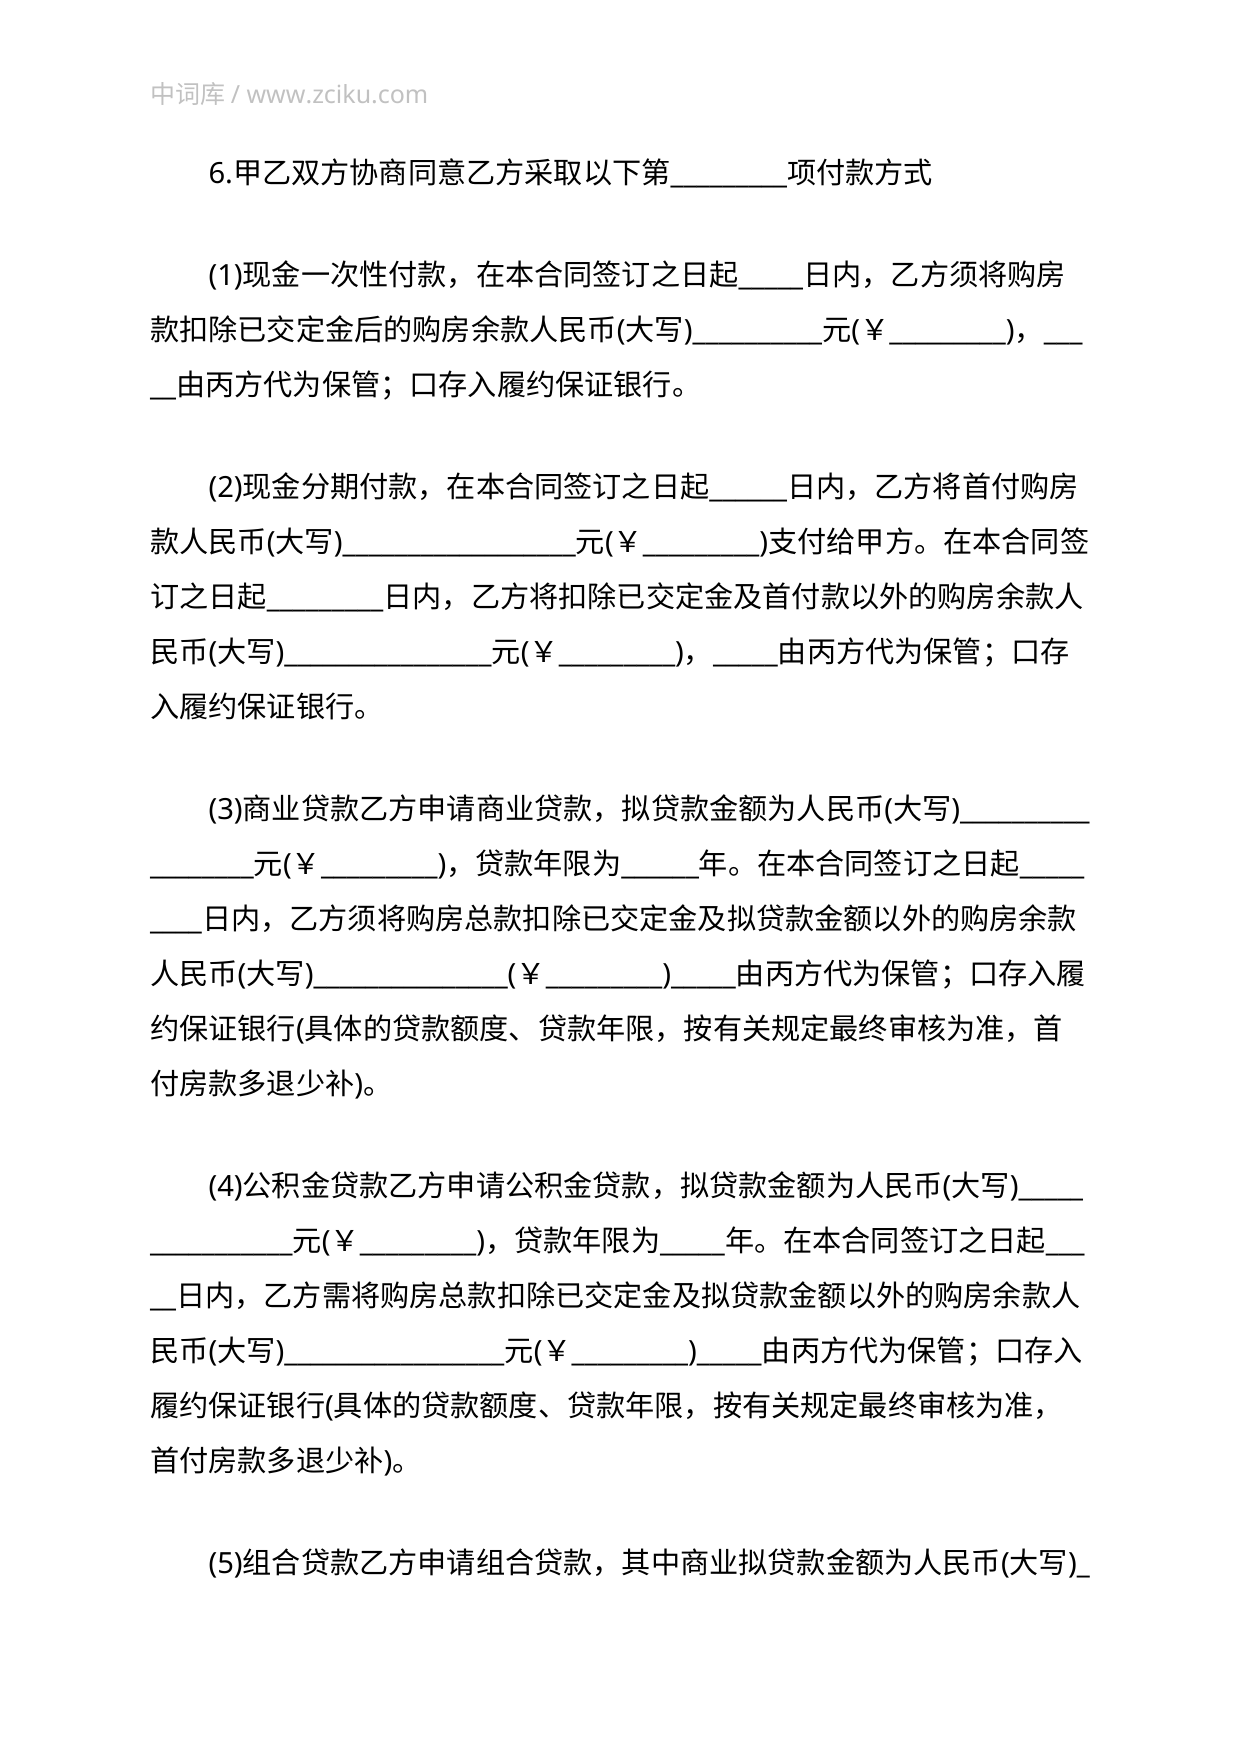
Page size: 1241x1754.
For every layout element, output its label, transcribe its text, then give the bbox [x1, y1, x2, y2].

text (2)现金分期付款，在本合同签订之日起______日内，乙方将首付购房款人民币(大写)__________________元(￥_________)支付给甲方。在本合同签订之日起_________日内，乙方将扣除已交定金及首付款以外的购房余款人民币(大写)________________元(￥_________)，_____由丙方代为保管；口存入履约保证银行。 [150, 464, 1090, 726]
text (3)商业贷款乙方申请商业贷款，拟贷款金额为人民币(大写)__________________元(￥_________)，贷款年限为______年。在本合同签订之日起_________日内，乙方须将购房总款扣除已交定金及拟贷款金额以外的购房余款人民币(大写)_______________(￥_________)_____由丙方代为保管；口存入履约保证银行(具体的贷款额度、贷款年限，按有关规定最终审核为准，首付房款多退少补)。 [150, 786, 1090, 1103]
text 6.甲乙双方协商同意乙方采取以下第_________项付款方式 [150, 150, 1090, 192]
text (1)现金一次性付款，在本合同签订之日起_____日内，乙方须将购房款扣除已交定金后的购房余款人民币(大写)__________元(￥_________)，_____由丙方代为保管；口存入履约保证银行。 [150, 252, 1090, 404]
text (4)公积金贷款乙方申请公积金贷款，拟贷款金额为人民币(大写)________________元(￥_________)，贷款年限为_____年。在本合同签订之日起_____日内，乙方需将购房总款扣除已交定金及拟贷款金额以外的购房余款人民币(大写)_________________元(￥_________)_____由丙方代为保管；口存入履约保证银行(具体的贷款额度、贷款年限，按有关规定最终审核为准，首付房款多退少补)。 [150, 1163, 1090, 1480]
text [150, 1540, 1090, 1582]
